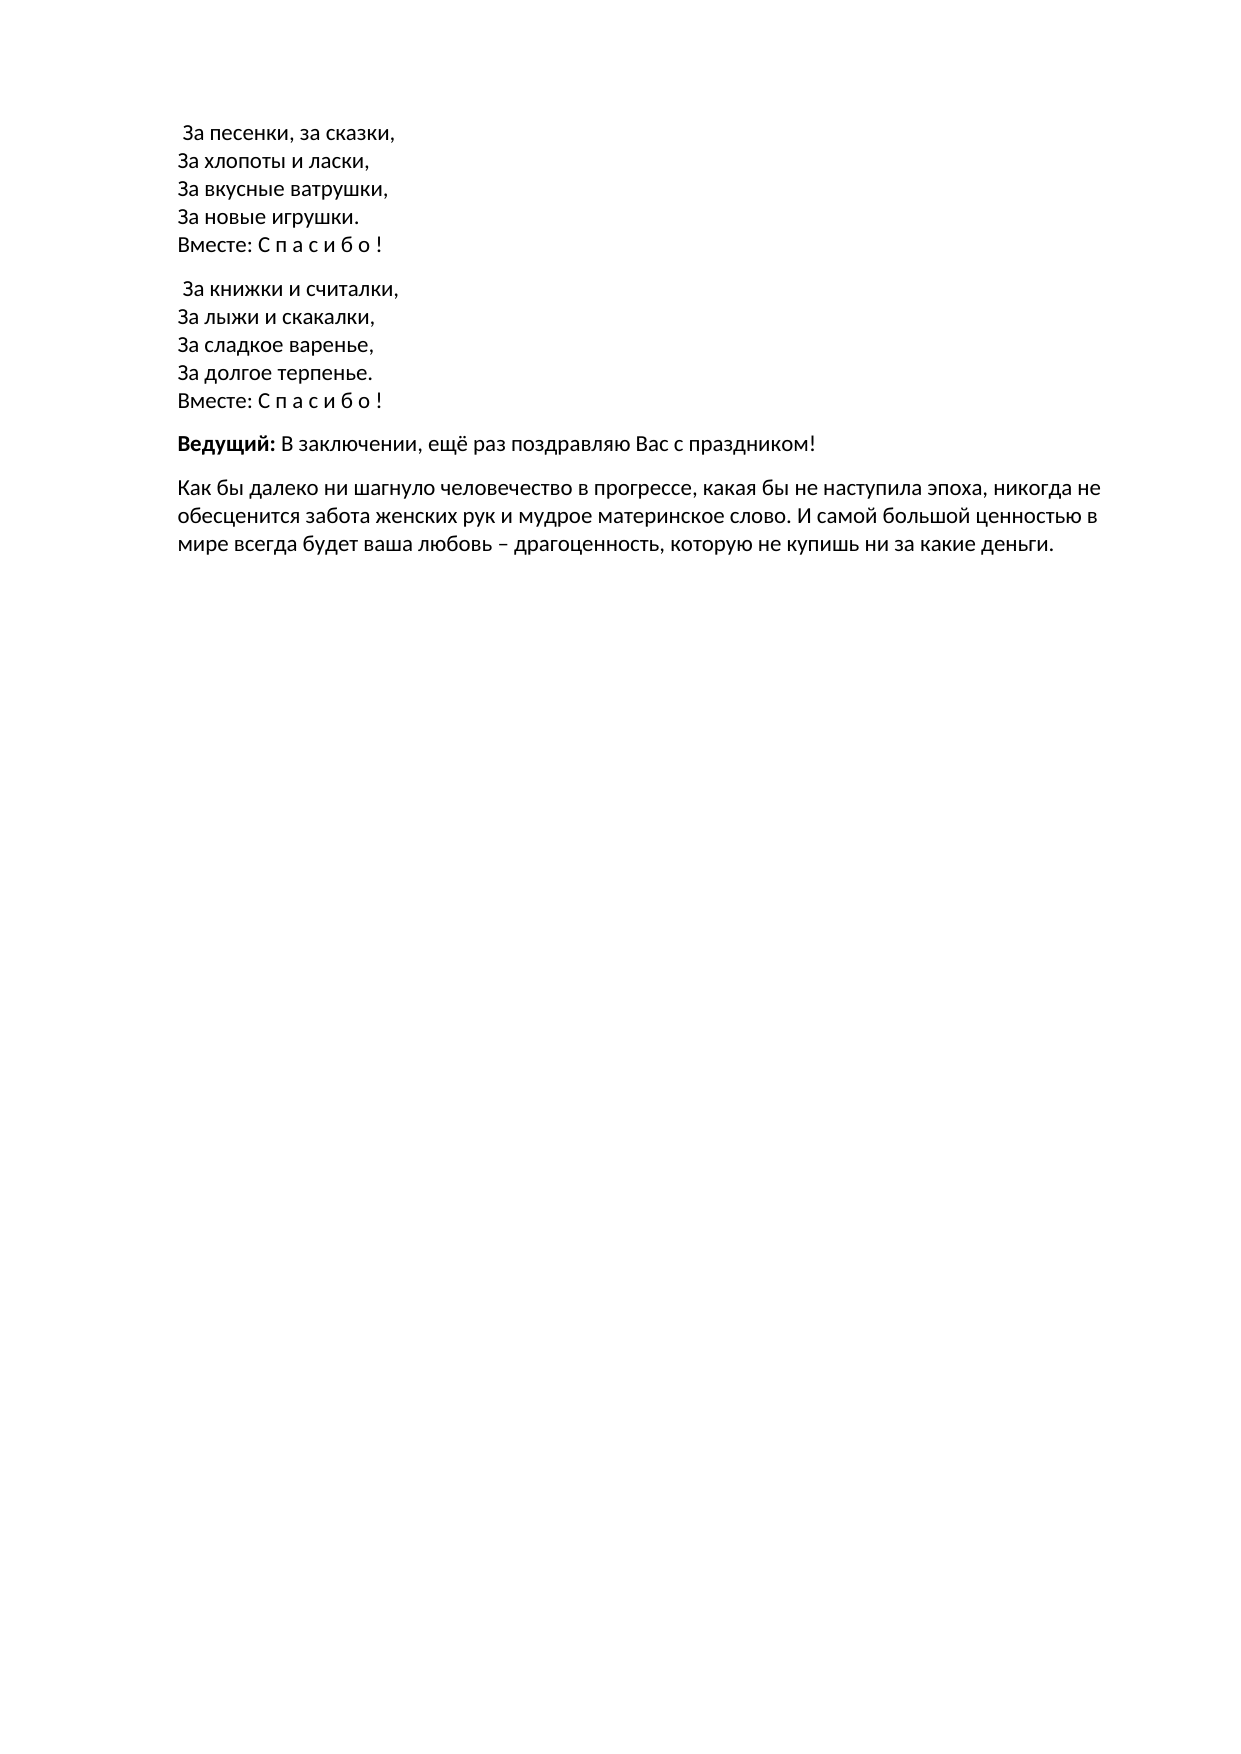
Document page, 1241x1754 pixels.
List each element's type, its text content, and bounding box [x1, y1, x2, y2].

text За книжки и считалки, За лыжи и скакалки, За сладкое варенье, За долгое терпенье. Вместе: С п а с и б о ! [177, 274, 1152, 414]
text Ведущий: В заключении, ещё раз поздравляю Вас с праздником! [177, 429, 1152, 458]
text Как бы далеко ни шагнуло человечество в прогрессе, какая бы не наступила эпоха, никогда не обесценится забота женских рук и мудрое материнское слово. И самой большой ценностью в мире всегда будет ваша любовь – драгоценность, которую не купишь ни за какие деньги. [177, 473, 1152, 557]
text За песенки, за сказки, За хлопоты и ласки, За вкусные ватрушки, За новые игрушки. Вместе: С п а с и б о ! [177, 118, 1152, 258]
